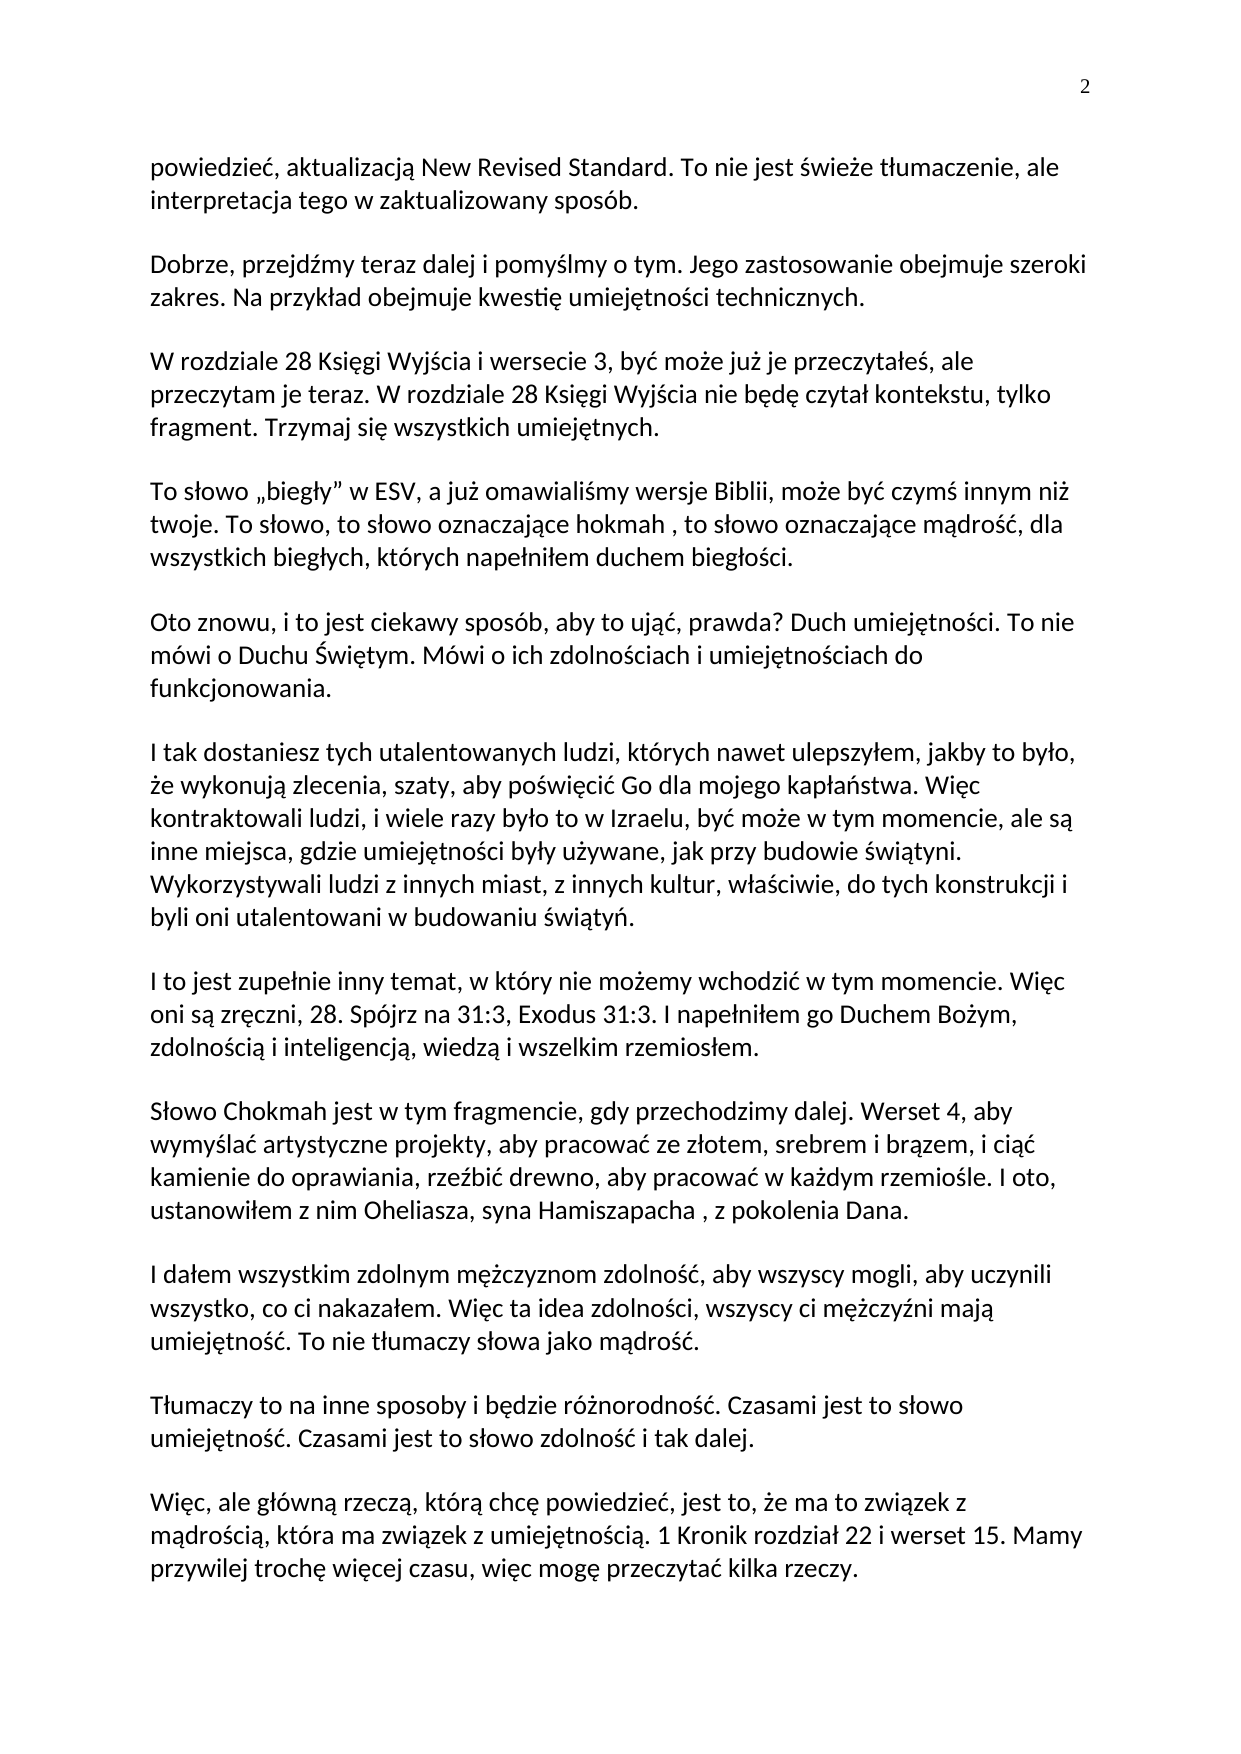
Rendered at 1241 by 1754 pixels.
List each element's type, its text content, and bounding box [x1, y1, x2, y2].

text To słowo „biegły” w ESV, a już omawialiśmy wersje Biblii, może być czymś innym niż twoje. To słowo, to słowo oznaczające hokmah , to słowo oznaczające mądrość, dla wszystkich biegłych, których napełniłem duchem biegłości. [150, 474, 1090, 574]
text Oto znowu, i to jest ciekawy sposób, aby to ująć, prawda? Duch umiejętności. To nie mówi o Duchu Świętym. Mówi o ich zdolnościach i umiejętnościach do funkcjonowania. [150, 605, 1090, 704]
text Dobrze, przejdźmy teraz dalej i pomyślmy o tym. Jego zastosowanie obejmuje szeroki zakres. Na przykład obejmuje kwestię umiejętności technicznych. [150, 247, 1090, 313]
text Tłumaczy to na inne sposoby i będzie różnorodność. Czasami jest to słowo umiejętność. Czasami jest to słowo zdolność i tak dalej. [150, 1388, 1090, 1454]
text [150, 150, 1090, 216]
text I tak dostaniesz tych utalentowanych ludzi, których nawet ulepszyłem, jakby to było, że wykonują zlecenia, szaty, aby poświęcić Go dla mojego kapłaństwa. Więc kontraktowali ludzi, i wiele razy było to w Izraelu, być może w tym momencie, ale są inne miejsca, gdzie umiejętności były używane, jak przy budowie świątyni. Wykorzystywali ludzi z innych miast, z innych kultur, właściwie, do tych konstrukcji i byli oni utalentowani w budowaniu świątyń. [150, 735, 1090, 933]
text W rozdziale 28 Księgi Wyjścia i wersecie 3, być może już je przeczytałeś, ale przeczytam je teraz. W rozdziale 28 Księgi Wyjścia nie będę czytał kontekstu, tylko fragment. Trzymaj się wszystkich umiejętnych. [150, 344, 1090, 443]
text Słowo Chokmah jest w tym fragmencie, gdy przechodzimy dalej. Werset 4, aby wymyślać artystyczne projekty, aby pracować ze złotem, srebrem i brązem, i ciąć kamienie do oprawiania, rzeźbić drewno, aby pracować w każdym rzemiośle. I oto, ustanowiłem z nim Oheliasza, syna Hamiszapacha , z pokolenia Dana. [150, 1094, 1090, 1227]
text I to jest zupełnie inny temat, w który nie możemy wchodzić w tym momencie. Więc oni są zręczni, 28. Spójrz na 31:3, Exodus 31:3. I napełniłem go Duchem Bożym, zdolnością i inteligencją, wiedzą i wszelkim rzemiosłem. [150, 964, 1090, 1063]
text I dałem wszystkim zdolnym mężczyznom zdolność, aby wszyscy mogli, aby uczynili wszystko, co ci nakazałem. Więc ta idea zdolności, wszyscy ci mężczyźni mają umiejętność. To nie tłumaczy słowa jako mądrość. [150, 1258, 1090, 1357]
text Więc, ale główną rzeczą, którą chcę powiedzieć, jest to, że ma to związek z mądrością, która ma związek z umiejętnością. 1 Kronik rozdział 22 i werset 15. Mamy przywilej trochę więcej czasu, więc mogę przeczytać kilka rzeczy. [150, 1485, 1090, 1584]
